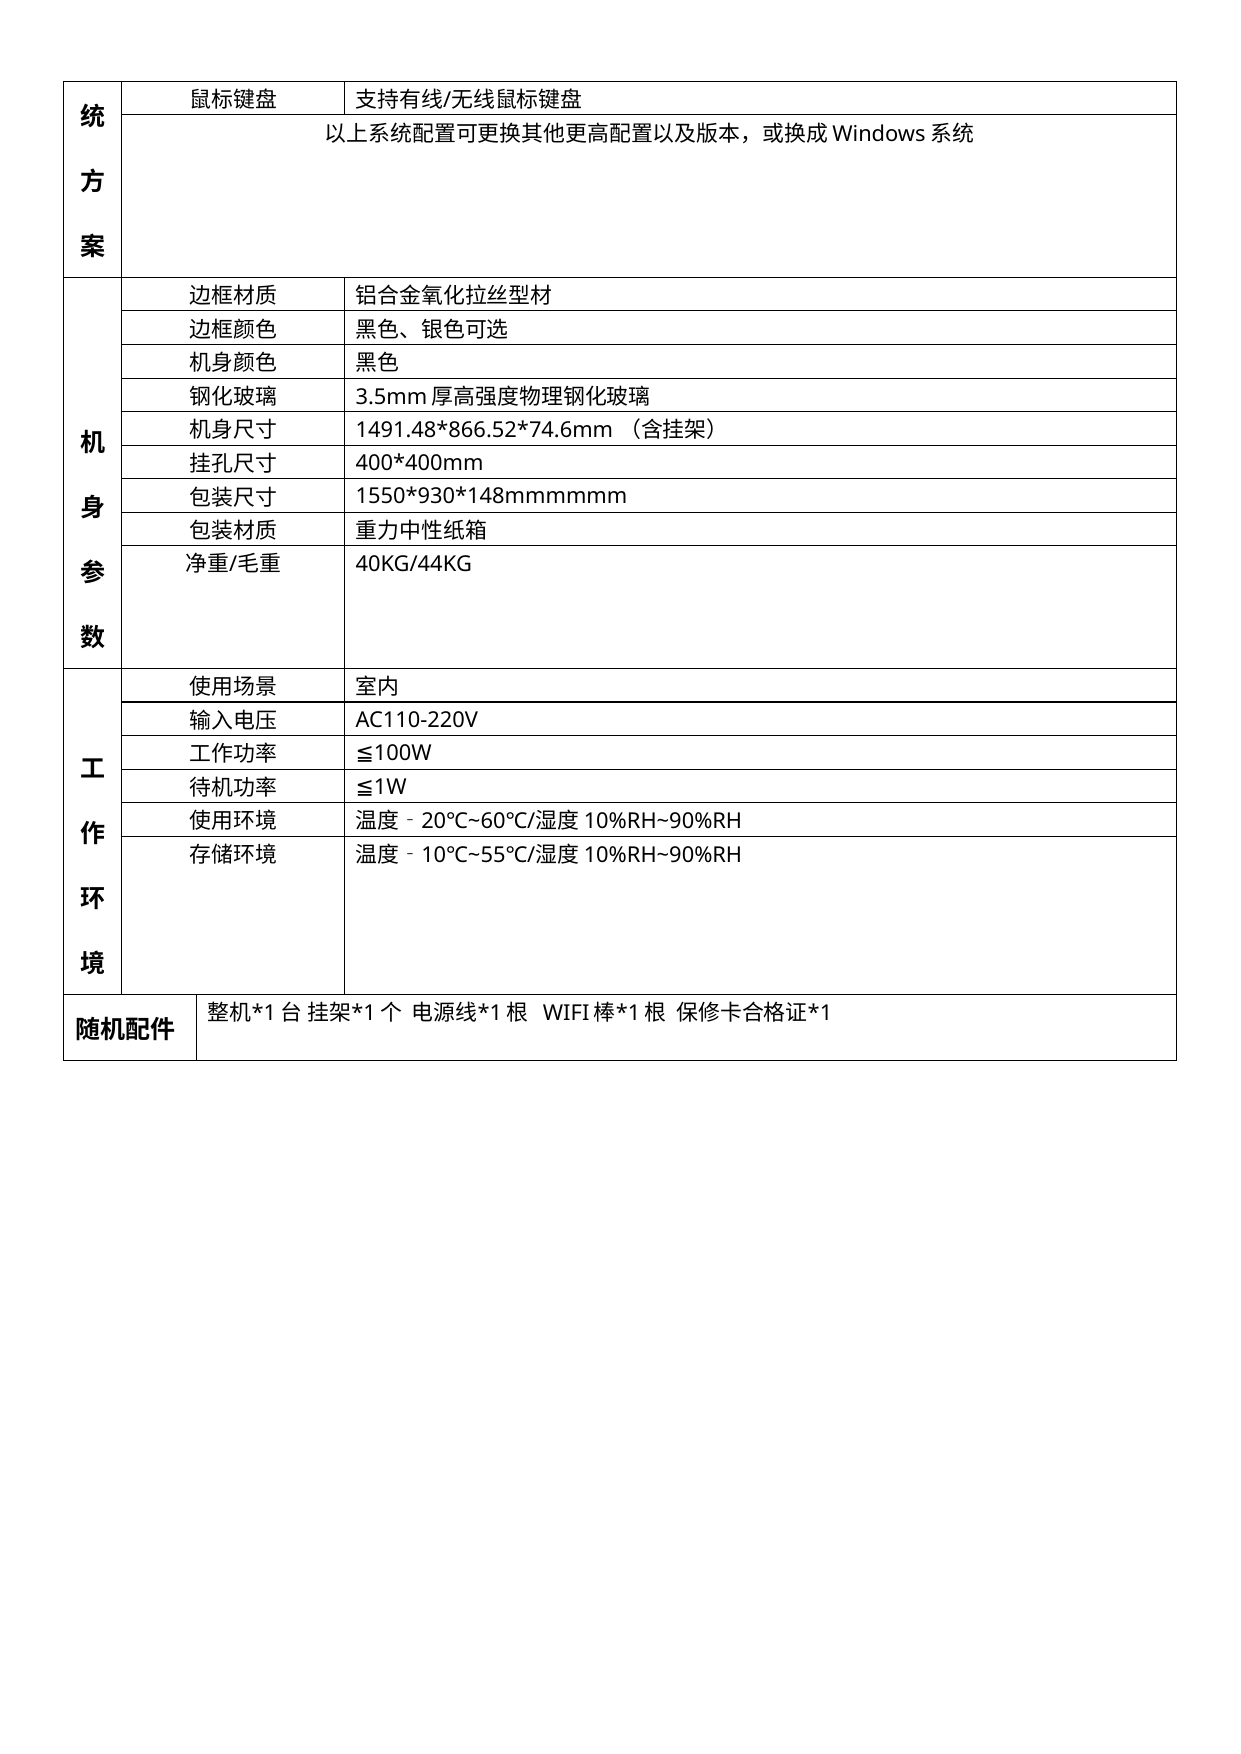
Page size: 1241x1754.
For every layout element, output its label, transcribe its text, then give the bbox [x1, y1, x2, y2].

table_cell 黑色、银色可选 [345, 311, 1176, 344]
table_cell 边框颜色 [122, 311, 344, 344]
table_cell 以上系统配置可更换其他更高配置以及版本，或换成Windows系统 [122, 115, 1176, 277]
table_cell 使用环境 [122, 803, 344, 836]
table_cell 40KG/44KG [345, 546, 1176, 668]
table_cell 包装材质 [122, 513, 344, 545]
table_cell 包装尺寸 [122, 479, 344, 512]
table_cell 室内 [345, 669, 1176, 701]
table_cell 机身参数 [64, 278, 121, 668]
table_cell 整机*1台 挂架*1个 电源线*1根 WIFI棒*1根 保修卡合格证*1 [197, 995, 1176, 1060]
table_cell 钢化玻璃 [122, 379, 344, 411]
table_cell 输入电压 [122, 703, 344, 735]
table_cell ≦1W [345, 770, 1176, 802]
table_cell 边框材质 [122, 278, 344, 310]
table_cell 存储环境 [122, 837, 344, 994]
table_cell ≦100W [345, 736, 1176, 768]
table_cell 铝合金氧化拉丝型材 [345, 278, 1176, 310]
table_cell 待机功率 [122, 770, 344, 802]
table_cell AC110-220V [345, 703, 1176, 735]
table_cell 鼠标键盘 [122, 82, 344, 114]
table_cell 工作环境 [64, 669, 121, 994]
table_cell 净重/毛重 [122, 546, 344, 668]
table_cell 随机配件 [64, 995, 196, 1060]
table_cell 使用场景 [122, 669, 344, 701]
table_cell 1550*930*148mmmmmm [345, 479, 1176, 512]
table_cell 支持有线/无线鼠标键盘 [345, 82, 1176, 114]
table_cell 3.5mm厚高强度物理钢化玻璃 [345, 379, 1176, 411]
table_cell 重力中性纸箱 [345, 513, 1176, 545]
table_cell 工作功率 [122, 736, 344, 768]
table_cell 机身颜色 [122, 345, 344, 377]
table_cell 机身尺寸 [122, 412, 344, 444]
table_cell 1491.48*866.52*74.6mm （含挂架） [345, 412, 1176, 444]
table_cell 黑色 [345, 345, 1176, 377]
table_cell 400*400mm [345, 446, 1176, 478]
table_cell 温度‐20℃~60℃/湿度10%RH~90%RH [345, 803, 1176, 836]
table_cell 挂孔尺寸 [122, 446, 344, 478]
table_cell 温度‐10℃~55℃/湿度10%RH~90%RH [345, 837, 1176, 994]
